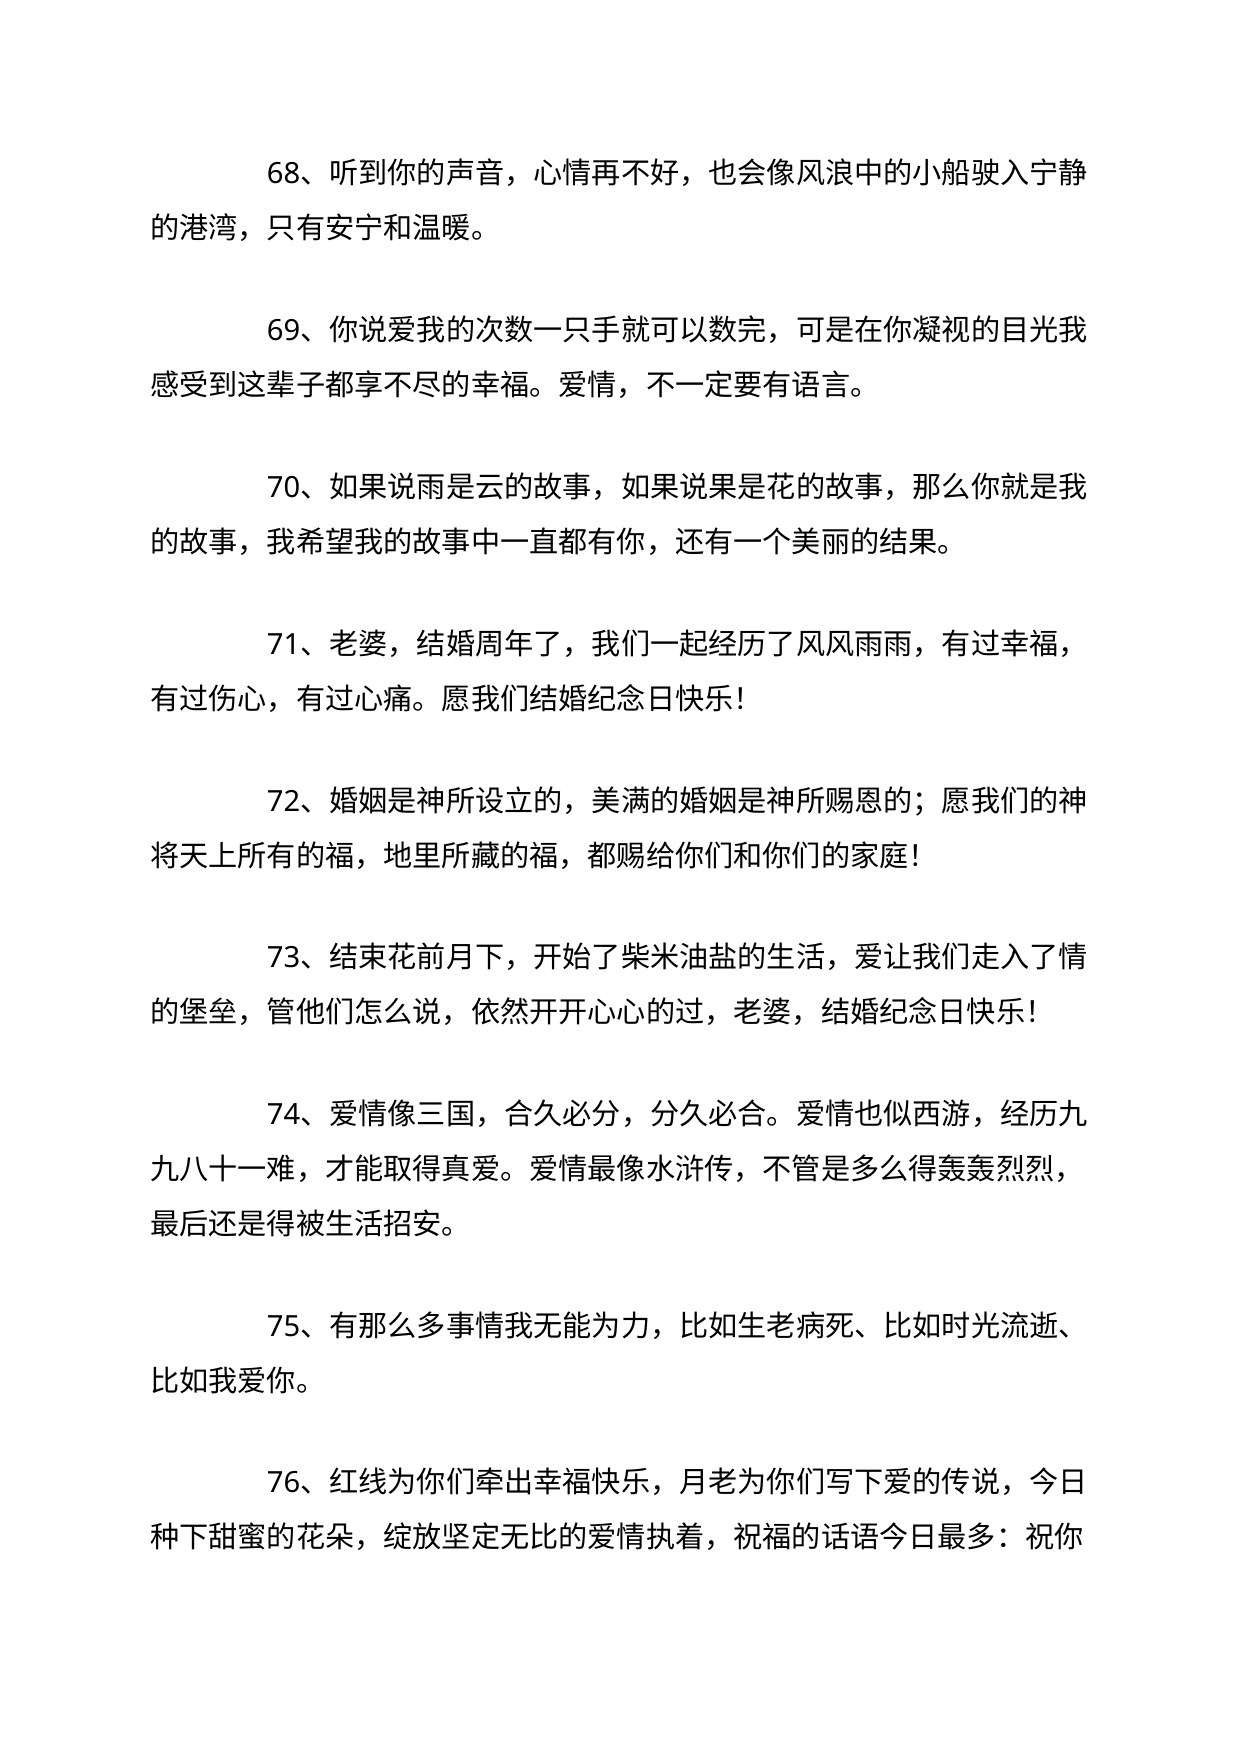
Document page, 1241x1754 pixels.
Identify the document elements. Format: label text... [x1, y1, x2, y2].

text 69、你说爱我的次数一只手就可以数完，可是在你凝视的目光我感受到这辈子都享不尽的幸福。爱情，不一定要有语言。 [150, 307, 1090, 404]
text 72、婚姻是神所设立的，美满的婚姻是神所赐恩的；愿我们的神将天上所有的福，地里所藏的福，都赐给你们和你们的家庭！ [150, 777, 1090, 874]
text 70、如果说雨是云的故事，如果说果是花的故事，那么你就是我的故事，我希望我的故事中一直都有你，还有一个美丽的结果。 [150, 463, 1090, 561]
text 75、有那么多事情我无能为力，比如生老病死、比如时光流逝、比如我爱你。 [150, 1302, 1090, 1399]
text 71、老婆，结婚周年了，我们一起经历了风风雨雨，有过幸福，有过伤心，有过心痛。愿我们结婚纪念日快乐！ [150, 620, 1090, 718]
text 74、爱情像三国，合久必分，分久必合。爱情也似西游，经历九九八十一难，才能取得真爱。爱情最像水浒传，不管是多么得轰轰烈烈，最后还是得被生活招安。 [150, 1091, 1090, 1243]
text 73、结束花前月下，开始了柴米油盐的生活，爱让我们走入了情的堡垒，管他们怎么说，依然开开心心的过，老婆，结婚纪念日快乐！ [150, 934, 1090, 1031]
text 68、听到你的声音，心情再不好，也会像风浪中的小船驶入宁静的港湾，只有安宁和温暖。 [150, 150, 1090, 247]
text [150, 1459, 1090, 1556]
